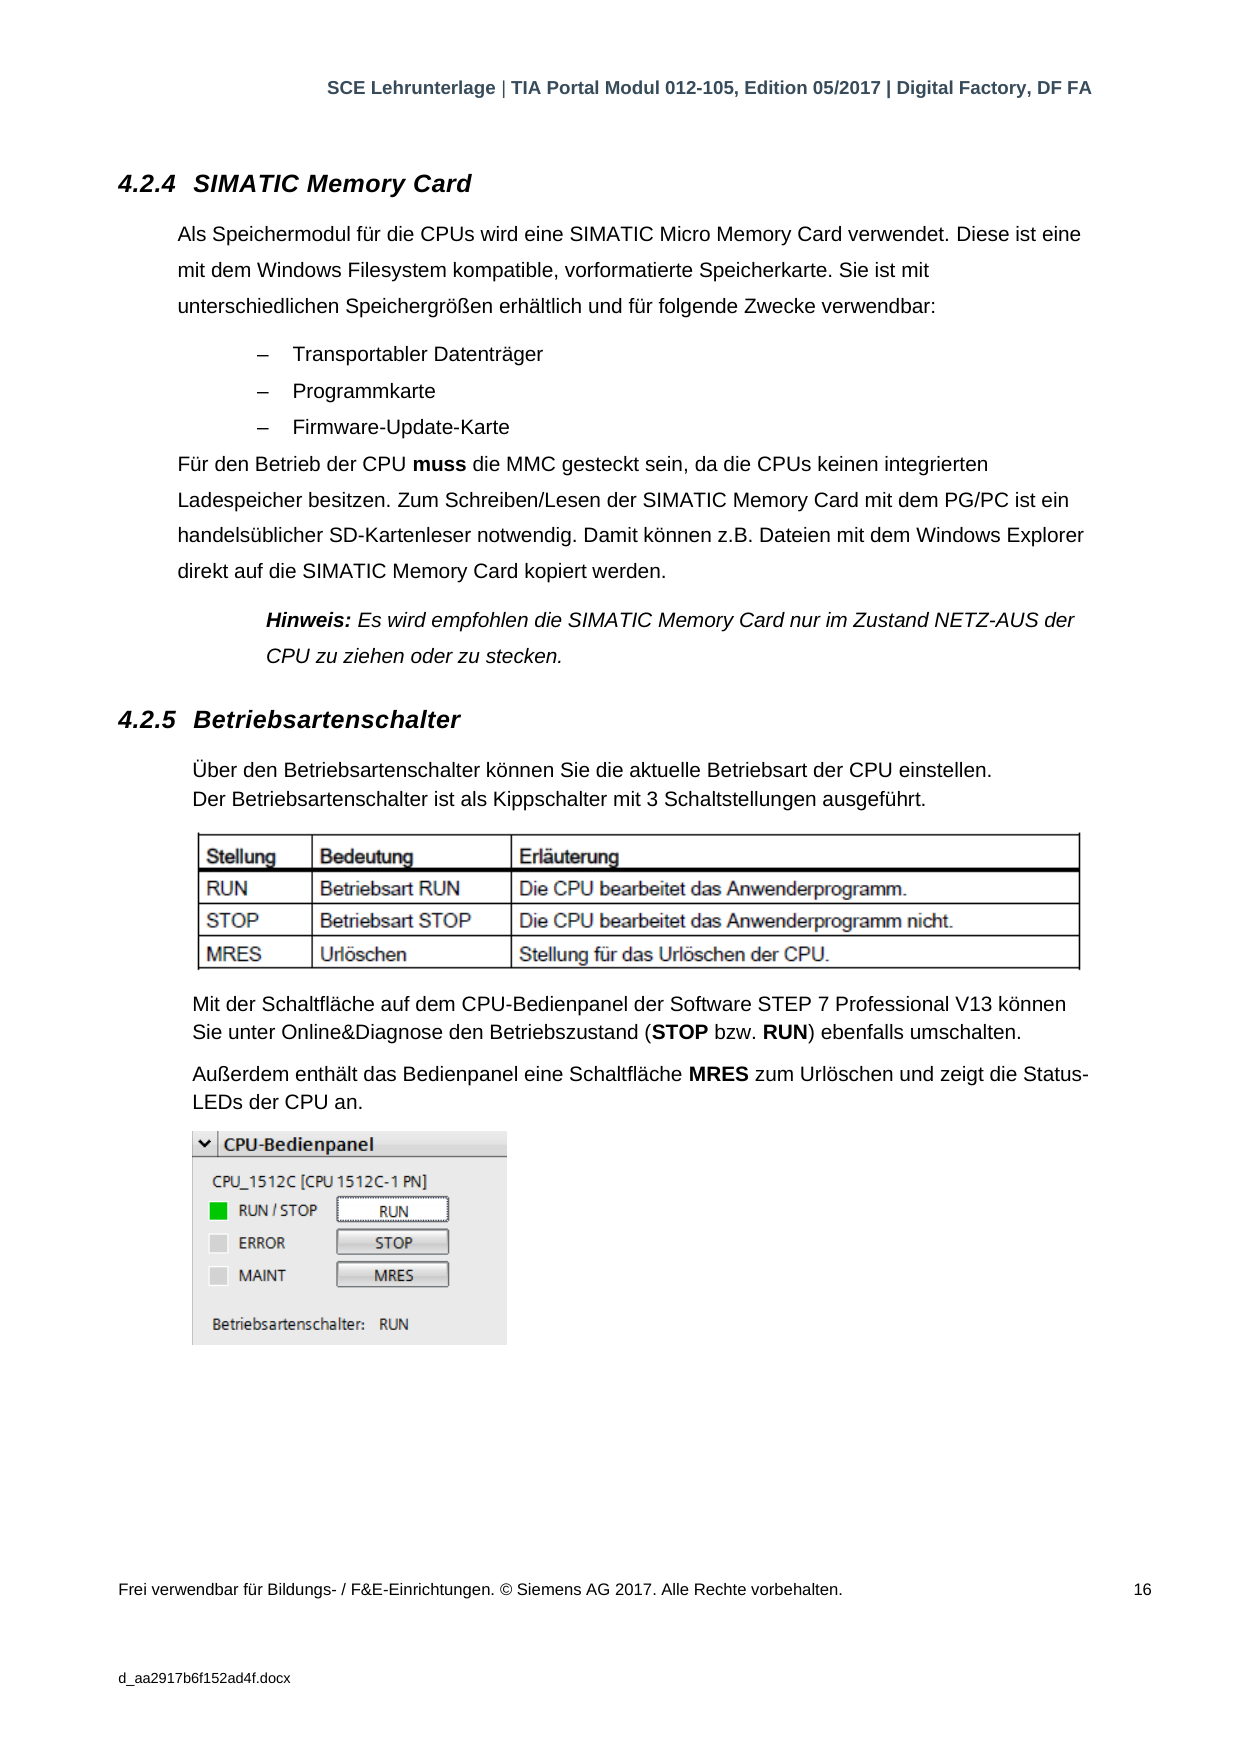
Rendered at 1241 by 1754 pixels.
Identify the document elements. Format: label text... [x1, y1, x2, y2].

text Für den Betrieb der CPU muss die MMC gesteckt sein, da die CPUs keinen integrierten Ladespeicher besitzen. Zum Schreiben/Lesen der SIMATIC Memory Card mit dem PG/PC ist ein handelsüblicher SD-Kartenleser notwendig. Damit können z.B. Dateien mit dem Windows Explorer direkt auf die SIMATIC Memory Card kopiert werden. [177, 451, 1092, 583]
subtitle Betriebsartenschalter [118, 704, 1092, 733]
picture [192, 1131, 507, 1345]
text Als Speichermodul für die CPUs wird eine SIMATIC Micro Memory Card verwendet. Diese ist eine mit dem Windows Filesystem kompatible, vorformatierte Speicherkarte. Sie ist mit unterschiedlichen Speichergrößen erhältlich und für folgende Zwecke verwendbar: [177, 222, 1092, 318]
subtitle SIMATIC Memory Card [118, 168, 1092, 197]
text Außerdem enthält das Bedienpanel eine Schaltfläche MRES zum Urlöschen und zeigt die Status-LEDs der CPU an. [192, 1061, 1092, 1114]
text Programmkarte [257, 378, 1092, 402]
text Über den Betriebsartenschalter können Sie die aktuelle Betriebsart der CPU einstellen. Der Betriebsartenschalter ist als Kippschalter mit 3 Schaltstellungen ausgeführt. [192, 758, 1092, 811]
text Hinweis: Es wird empfohlen die SIMATIC Memory Card nur im Zustand NETZ-AUS der CPU zu ziehen oder zu stecken. [266, 608, 1092, 668]
text Transportabler Datenträger [257, 342, 1092, 366]
text Firmware-Update-Karte [257, 415, 1092, 439]
text Mit der Schaltfläche auf dem CPU-Bedienpanel der Software STEP 7 Professional V13 können Sie unter Online&Diagnose den Betriebszustand (STOP bzw. RUN) ebenfalls umschalten. [192, 991, 1092, 1044]
